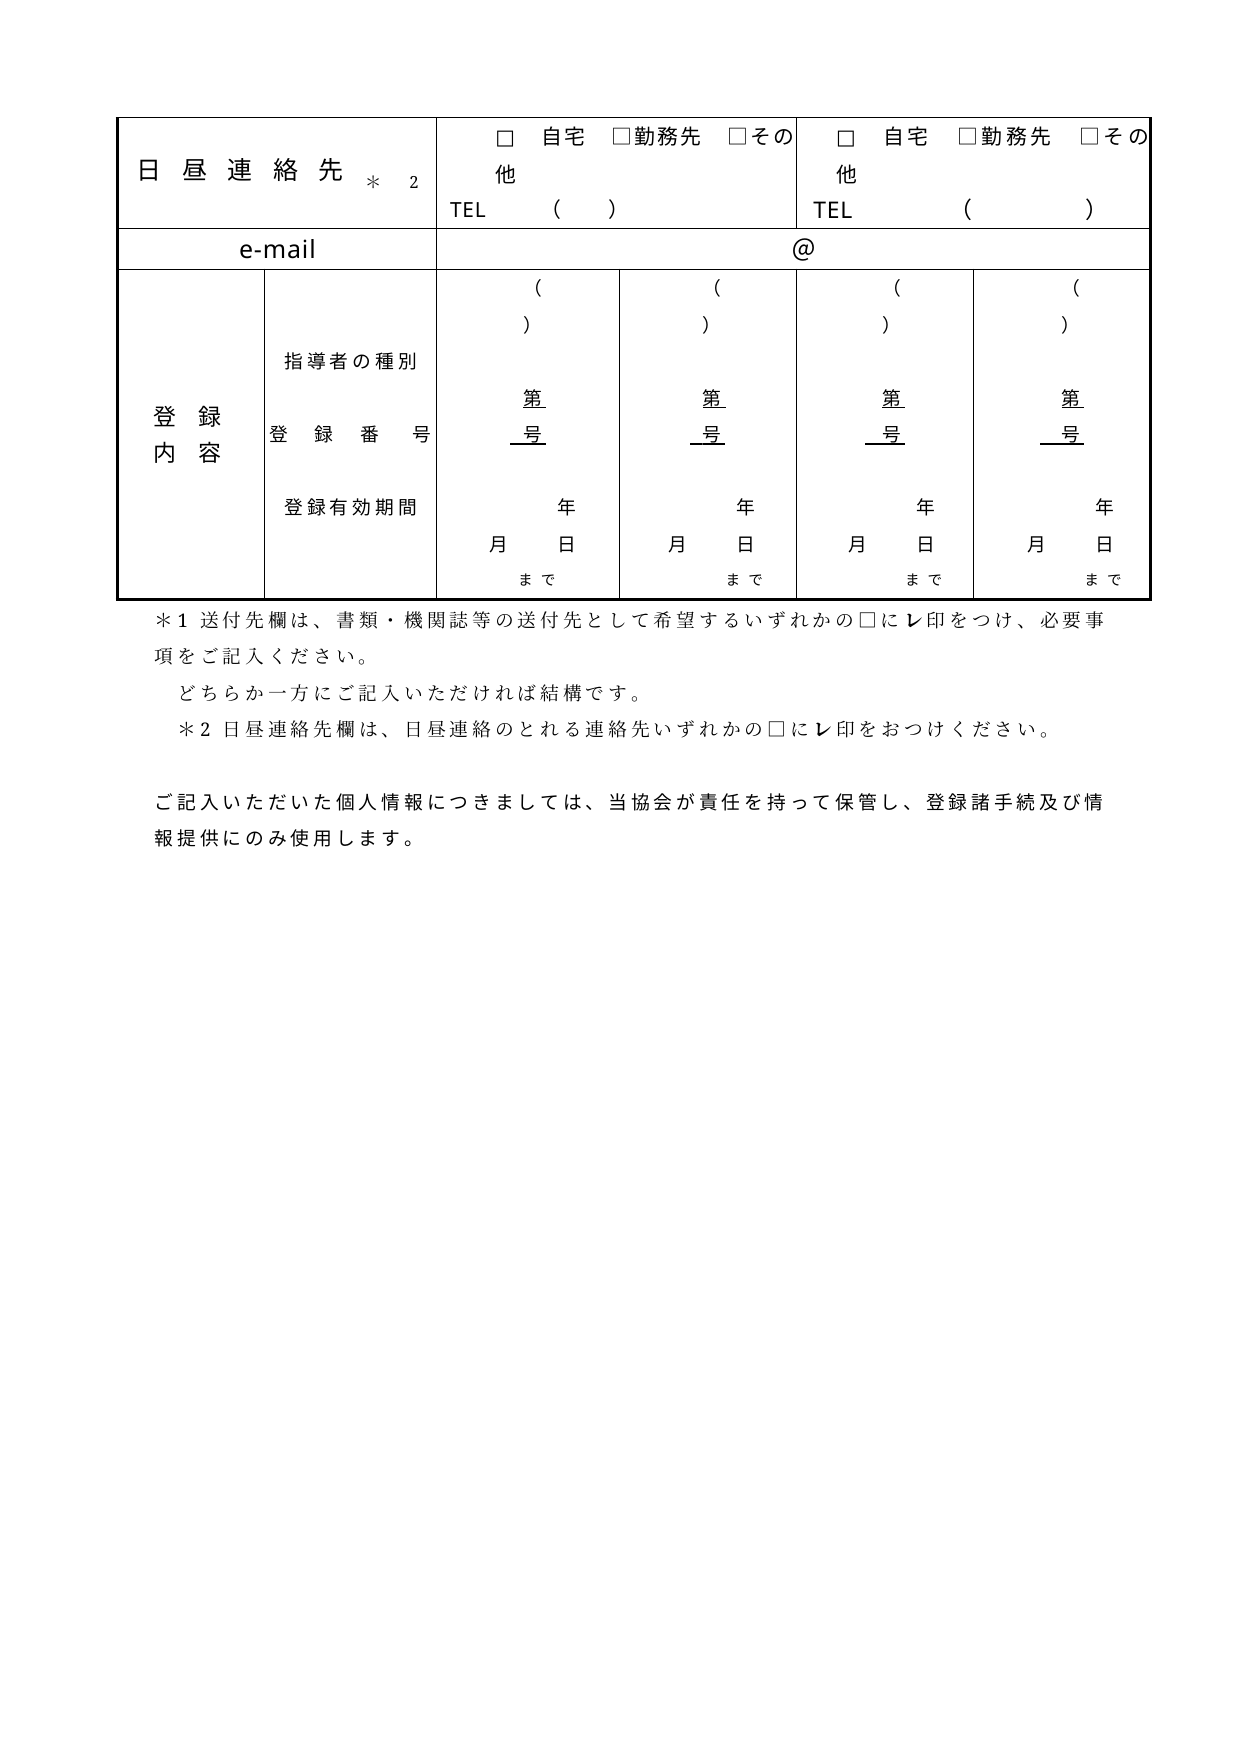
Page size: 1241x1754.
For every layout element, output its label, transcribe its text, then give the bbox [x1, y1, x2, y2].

table_cell e-mail [119, 229, 436, 268]
table_cell 登録内容 [119, 270, 264, 598]
table_cell 指導者の種別 登録番号 登録有効期間 [265, 270, 436, 598]
table_cell □自宅 □勤務先 □その他 TEL （ ） [437, 118, 796, 228]
table_cell （ ） 第 号 年 月 日 まで [437, 270, 619, 598]
text どちらか一方にご記入いただければ結構です。 [143, 674, 1108, 710]
table_cell （ ） 第 号 年 月 日 まで [797, 270, 973, 598]
table_cell （ ） 第 号 年 月 日 まで [620, 270, 796, 598]
table_cell 日昼連絡先＊2 [119, 118, 436, 228]
table_cell （ ） 第 号 年 月 日 まで [974, 270, 1149, 598]
table_cell ＠ [437, 229, 1149, 268]
text ＊1 送付先欄は、書類・機関誌等の送付先として希望するいずれかの□にレ印をつけ、必要事項をご記入ください。 [143, 601, 1108, 674]
table_cell □自宅 □勤務先 □その他 TEL （ ） [797, 118, 1149, 228]
text ＊2 日昼連絡先欄は、日昼連絡のとれる連絡先いずれかの□にレ印をおつけください。 [156, 710, 1108, 747]
text ご記入いただいた個人情報につきましては、当協会が責任を持って保管し、登録諸手続及び情報提供にのみ使用します。 [150, 783, 1108, 856]
